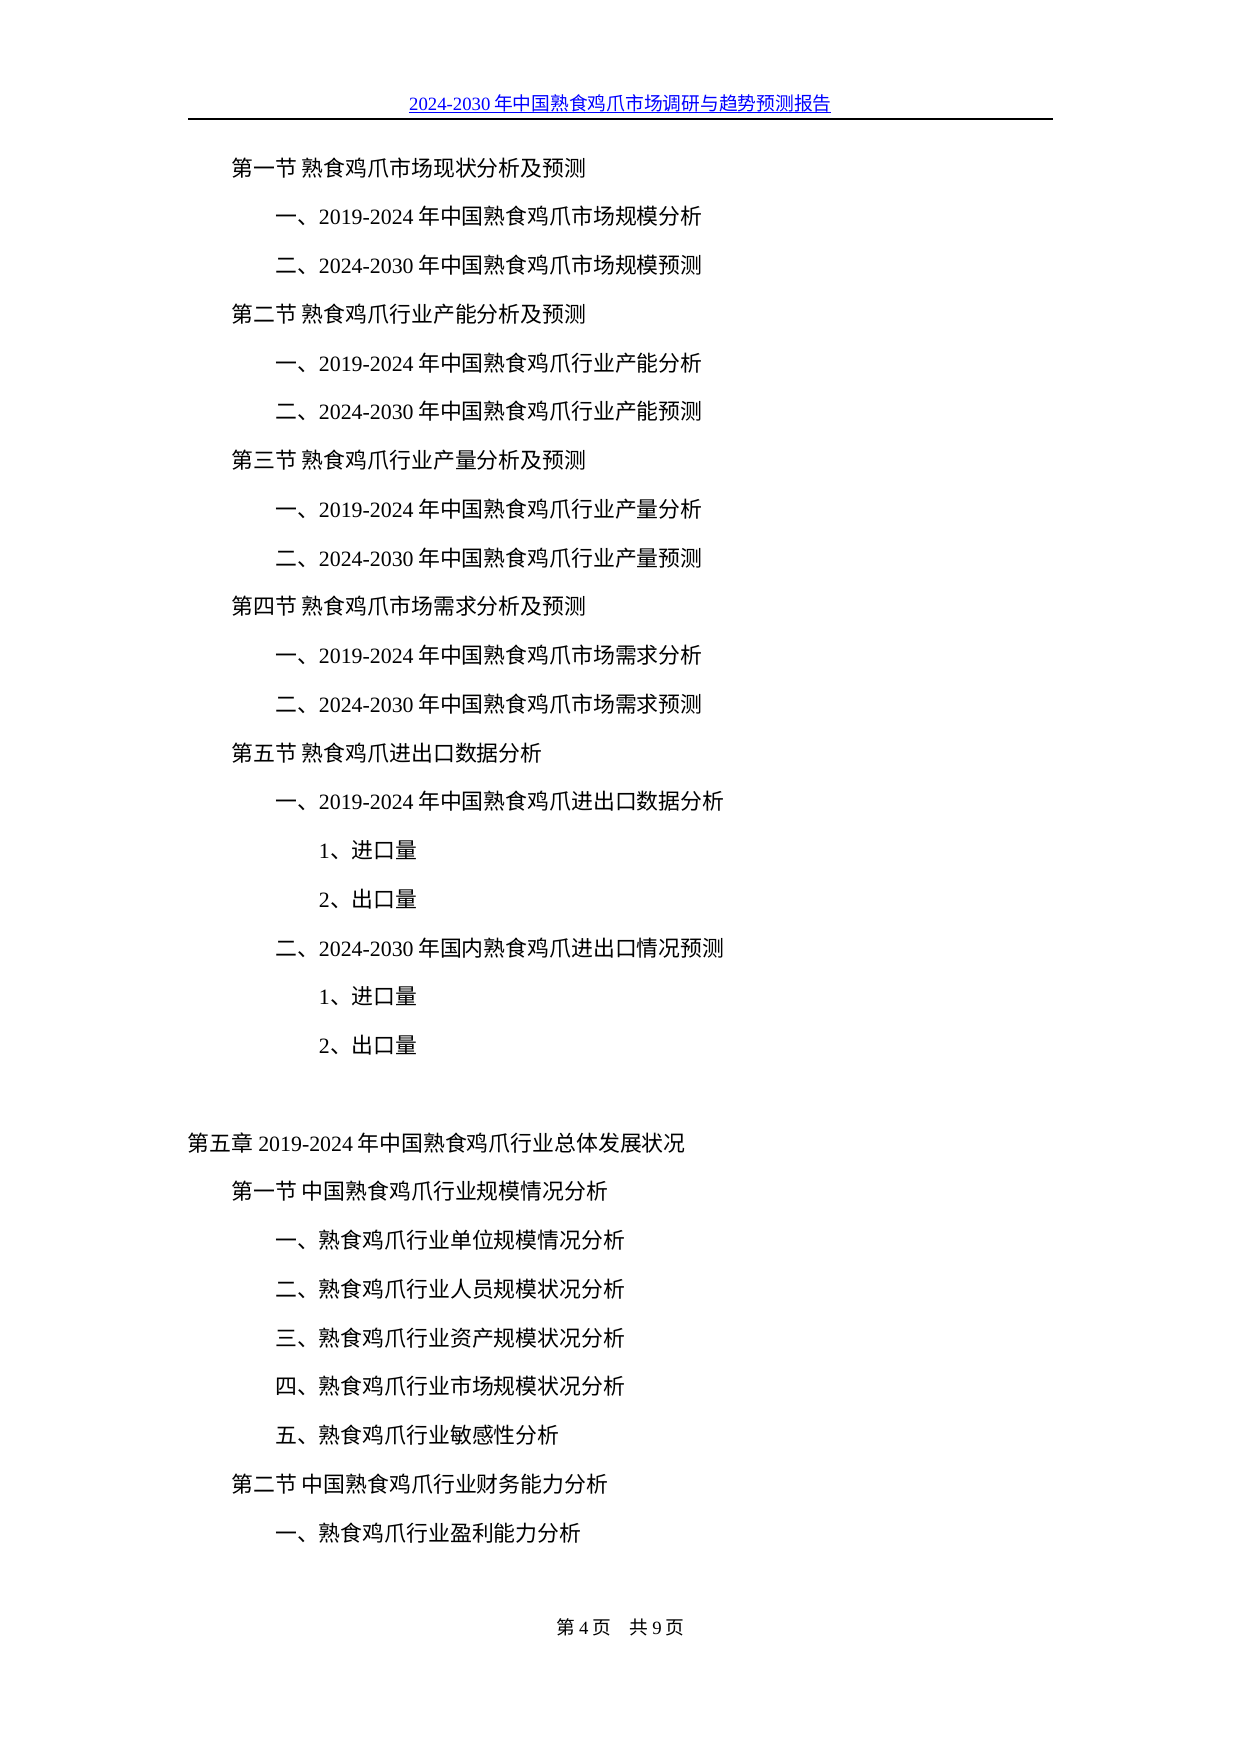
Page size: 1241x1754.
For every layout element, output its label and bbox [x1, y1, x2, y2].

text [187, 150, 1053, 1548]
